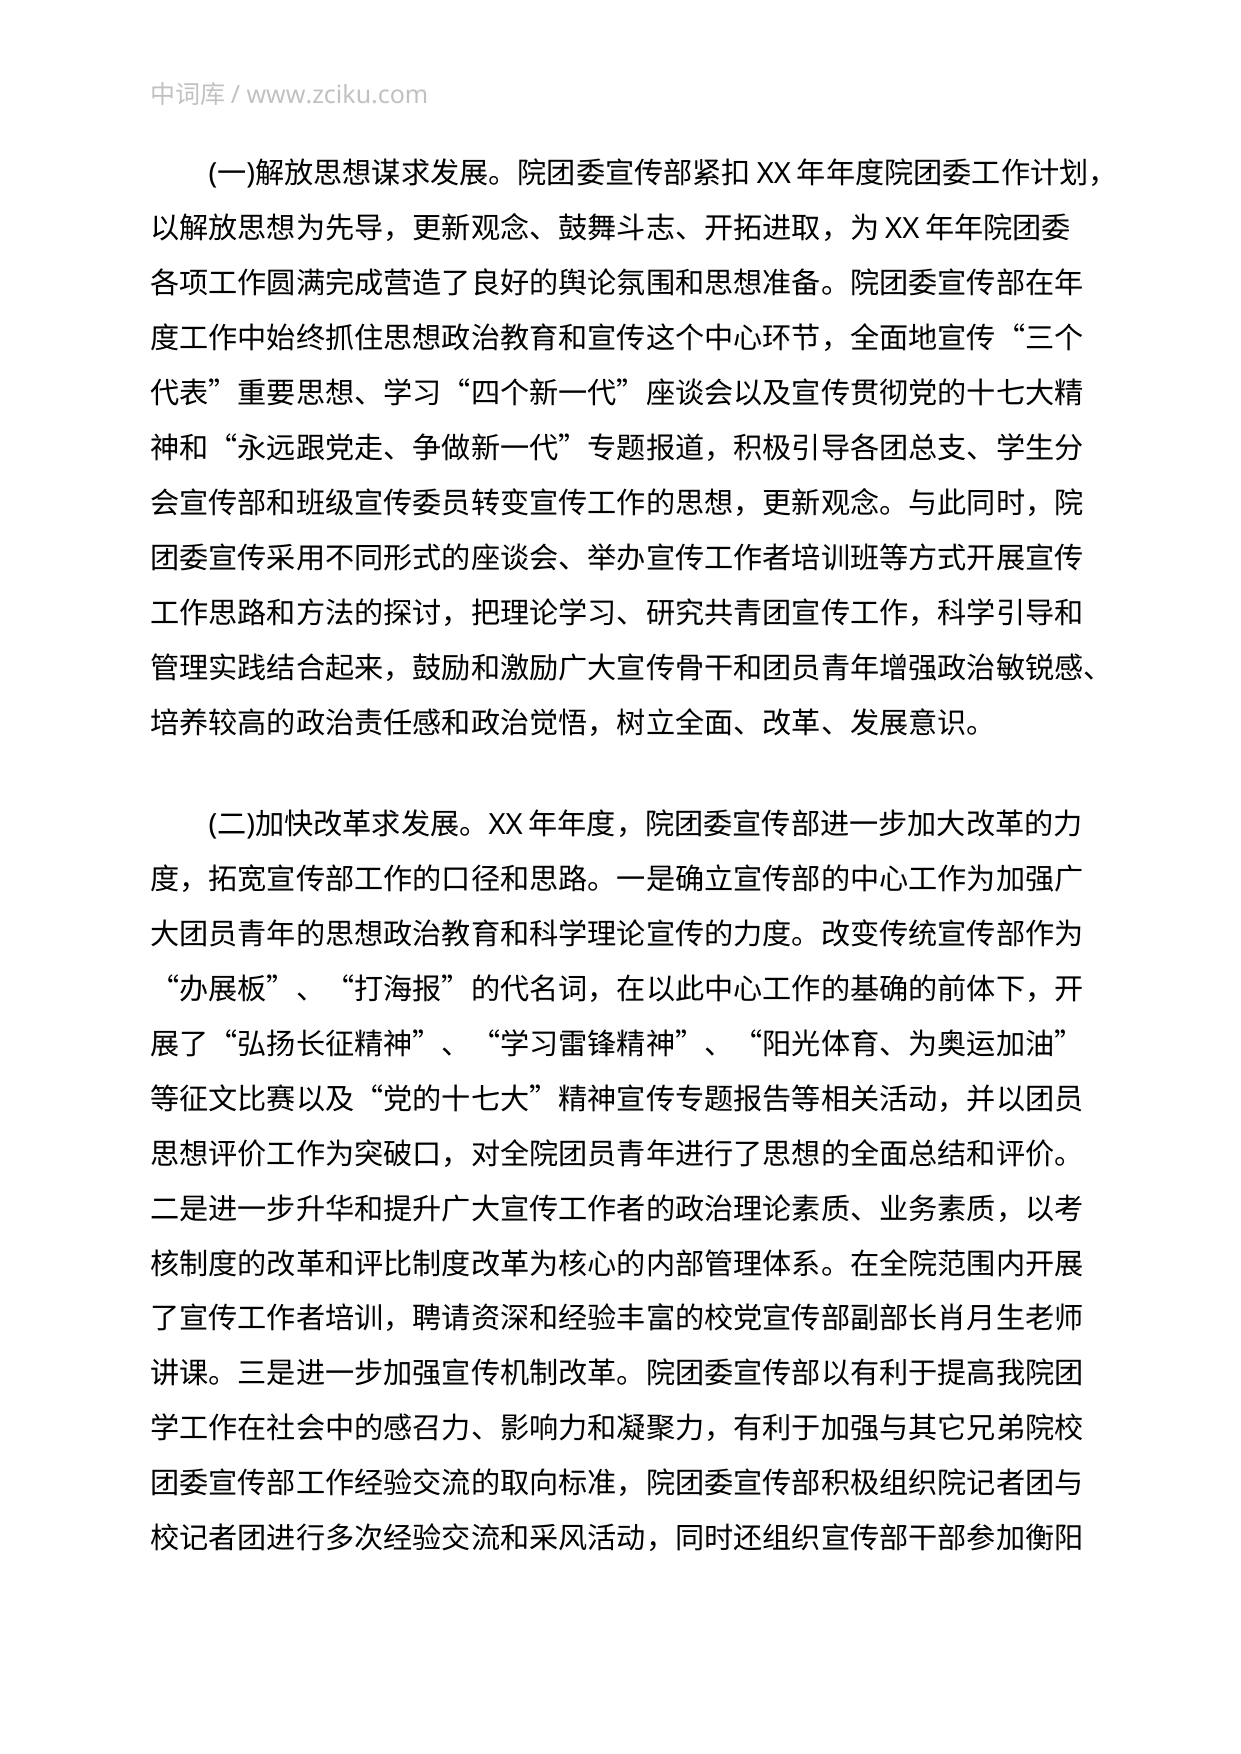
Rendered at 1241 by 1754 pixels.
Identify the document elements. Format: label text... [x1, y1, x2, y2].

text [150, 801, 1090, 1557]
text (一)解放思想谋求发展。院团委宣传部紧扣XX年年度院团委工作计划，以解放思想为先导，更新观念、鼓舞斗志、开拓进取，为XX年年院团委各项工作圆满完成营造了良好的舆论氛围和思想准备。院团委宣传部在年度工作中始终抓住思想政治教育和宣传这个中心环节，全面地宣传“三个代表”重要思想、学习“四个新一代”座谈会以及宣传贯彻党的十七大精神和“永远跟党走、争做新一代”专题报道，积极引导各团总支、学生分会宣传部和班级宣传委员转变宣传工作的思想，更新观念。与此同时，院团委宣传采用不同形式的座谈会、举办宣传工作者培训班等方式开展宣传工作思路和方法的探讨，把理论学习、研究共青团宣传工作，科学引导和管理实践结合起来，鼓励和激励广大宣传骨干和团员青年增强政治敏锐感、培养较高的政治责任感和政治觉悟，树立全面、改革、发展意识。 [150, 150, 1090, 741]
